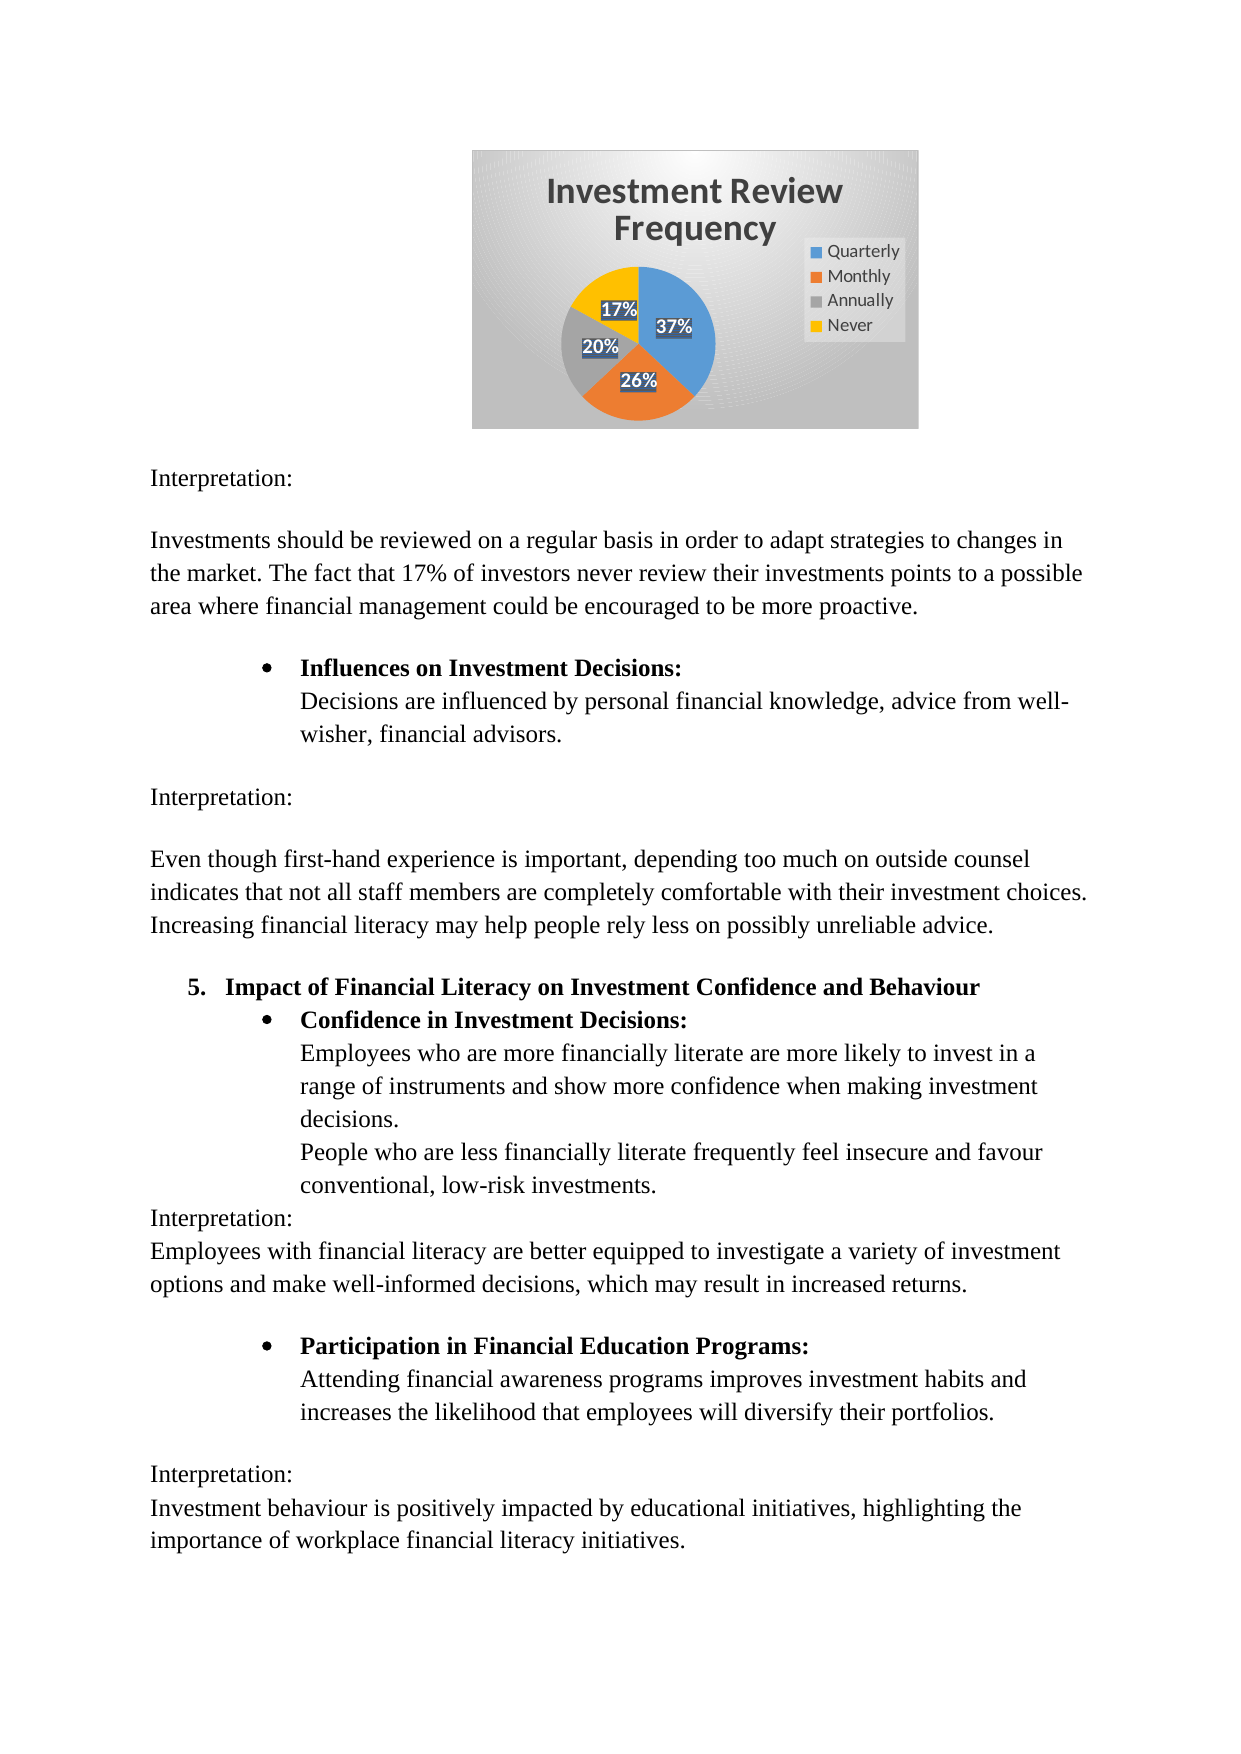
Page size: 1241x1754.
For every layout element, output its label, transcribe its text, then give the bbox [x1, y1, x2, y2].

list Participation in Financial Education Programs: [262, 1331, 1090, 1360]
text Investments should be reviewed on a regular basis in order to adapt strategies to changes in the market. The fact that 17% of investors never review their investments points to a possible area where financial management could be encouraged to be more proactive.​ [150, 525, 1090, 620]
text Even though first-hand experience is important, depending too much on outside counsel indicates that not all staff members are completely comfortable with their investment choices. Increasing financial literacy may help people rely less on possibly unreliable advice. [150, 844, 1090, 938]
text Interpretation: [150, 1203, 1090, 1232]
text Interpretation: [150, 463, 1090, 492]
list Impact of Financial Literacy on Investment Confidence and Behaviour [187, 972, 1090, 1001]
list Employees who are more financially literate are more likely to invest in a range of instruments and show more confidence when making investment decisions.​ People who are less financially literate frequently feel insecure and favour conventional, low-risk investments. [300, 1038, 1090, 1199]
list Influences on Investment Decisions: [262, 653, 1090, 682]
text Investment behaviour is positively impacted by educational initiatives, highlighting the importance of workplace financial literacy initiatives. [150, 1493, 1090, 1554]
list Attending financial awareness programs improves investment habits and increases the likelihood that employees will diversify their portfolios. [300, 1364, 1090, 1426]
text Interpretation: [150, 782, 1090, 810]
list Confidence in Investment Decisions: [262, 1005, 1090, 1034]
text Interpretation: [150, 1459, 1090, 1488]
text Employees with financial literacy are better equipped to investigate a variety of investment options and make well-informed decisions, which may result in increased returns. [150, 1236, 1090, 1298]
list Decisions are influenced by personal financial knowledge, advice from well-wisher, financial advisors. [300, 686, 1090, 748]
